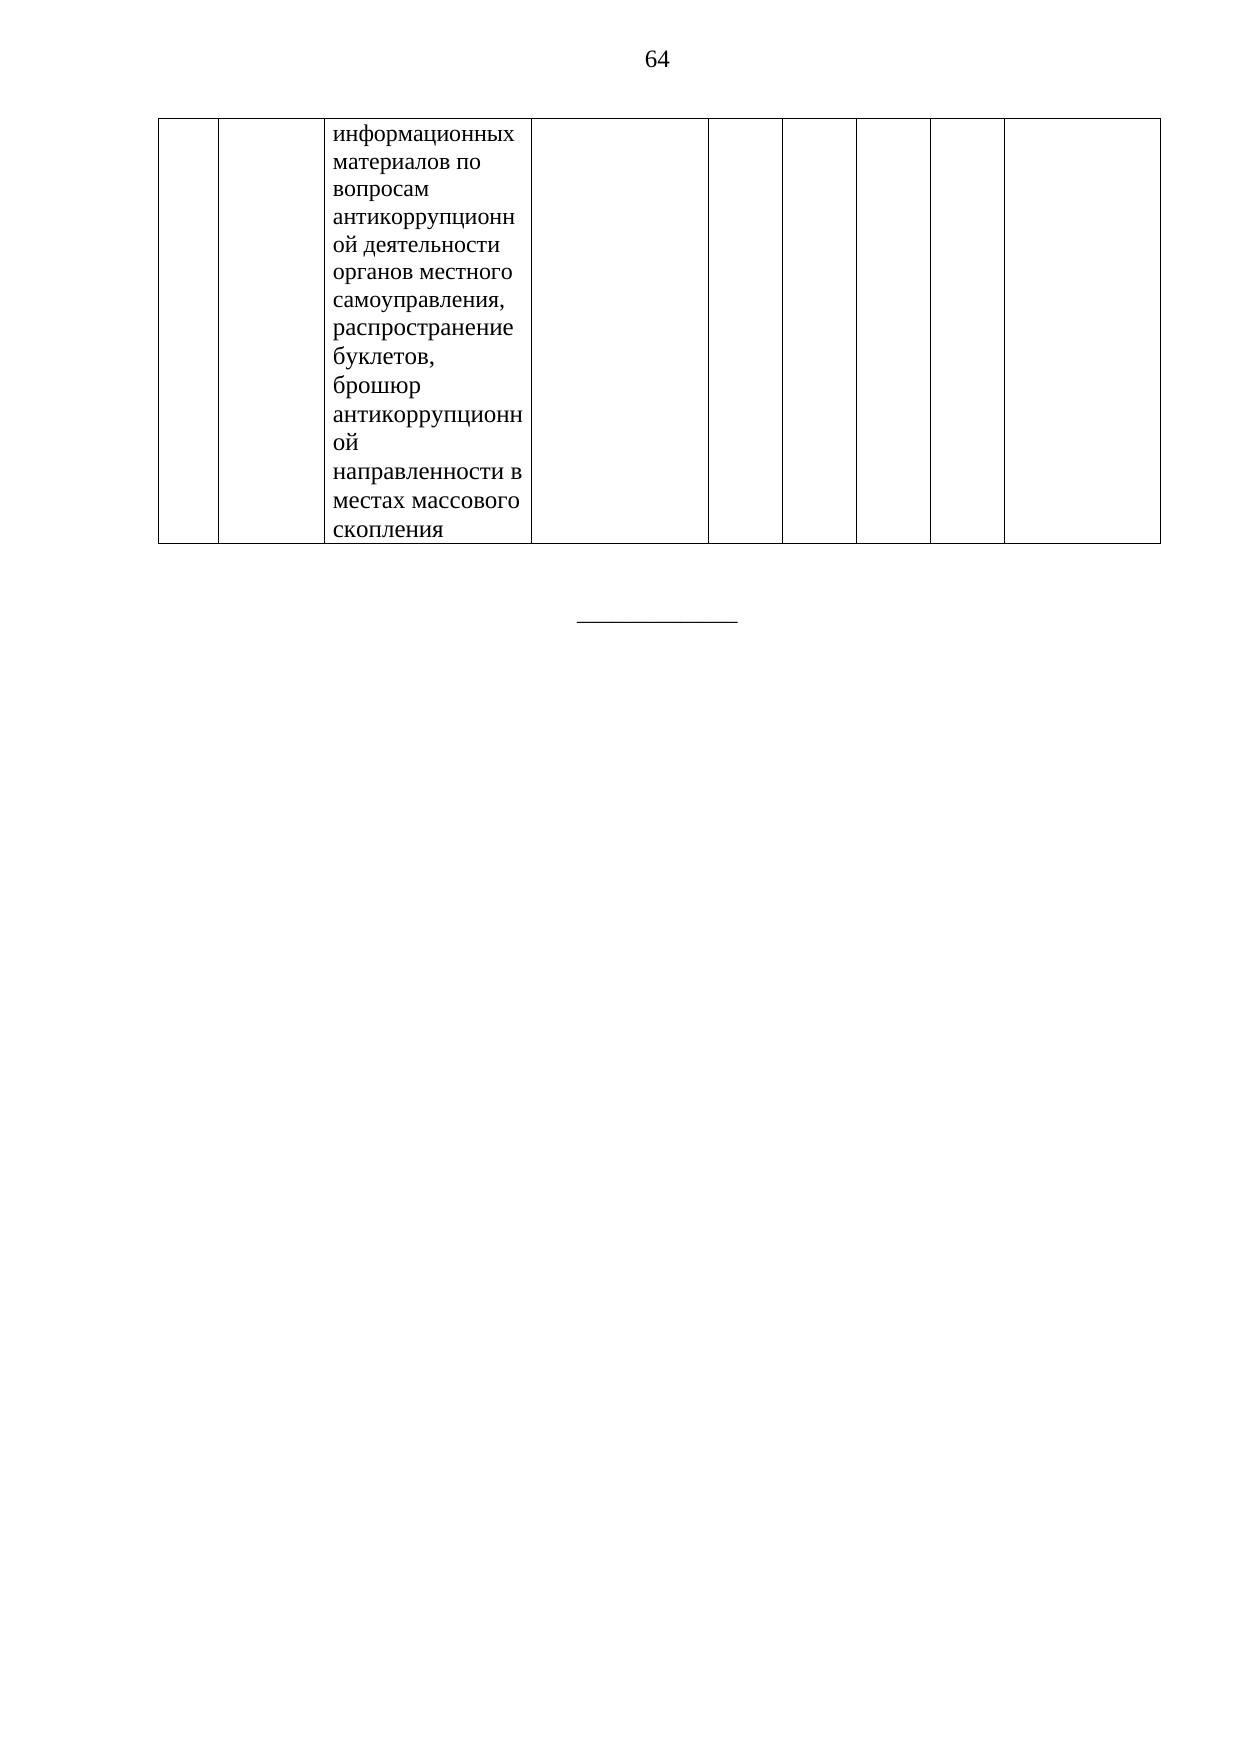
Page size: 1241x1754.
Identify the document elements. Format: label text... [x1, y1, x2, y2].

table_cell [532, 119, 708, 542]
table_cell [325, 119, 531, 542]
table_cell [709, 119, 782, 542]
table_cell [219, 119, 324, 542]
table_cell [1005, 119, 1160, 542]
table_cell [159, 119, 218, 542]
text ______________ [177, 598, 1137, 625]
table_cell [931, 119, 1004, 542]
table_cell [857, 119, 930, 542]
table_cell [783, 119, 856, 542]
